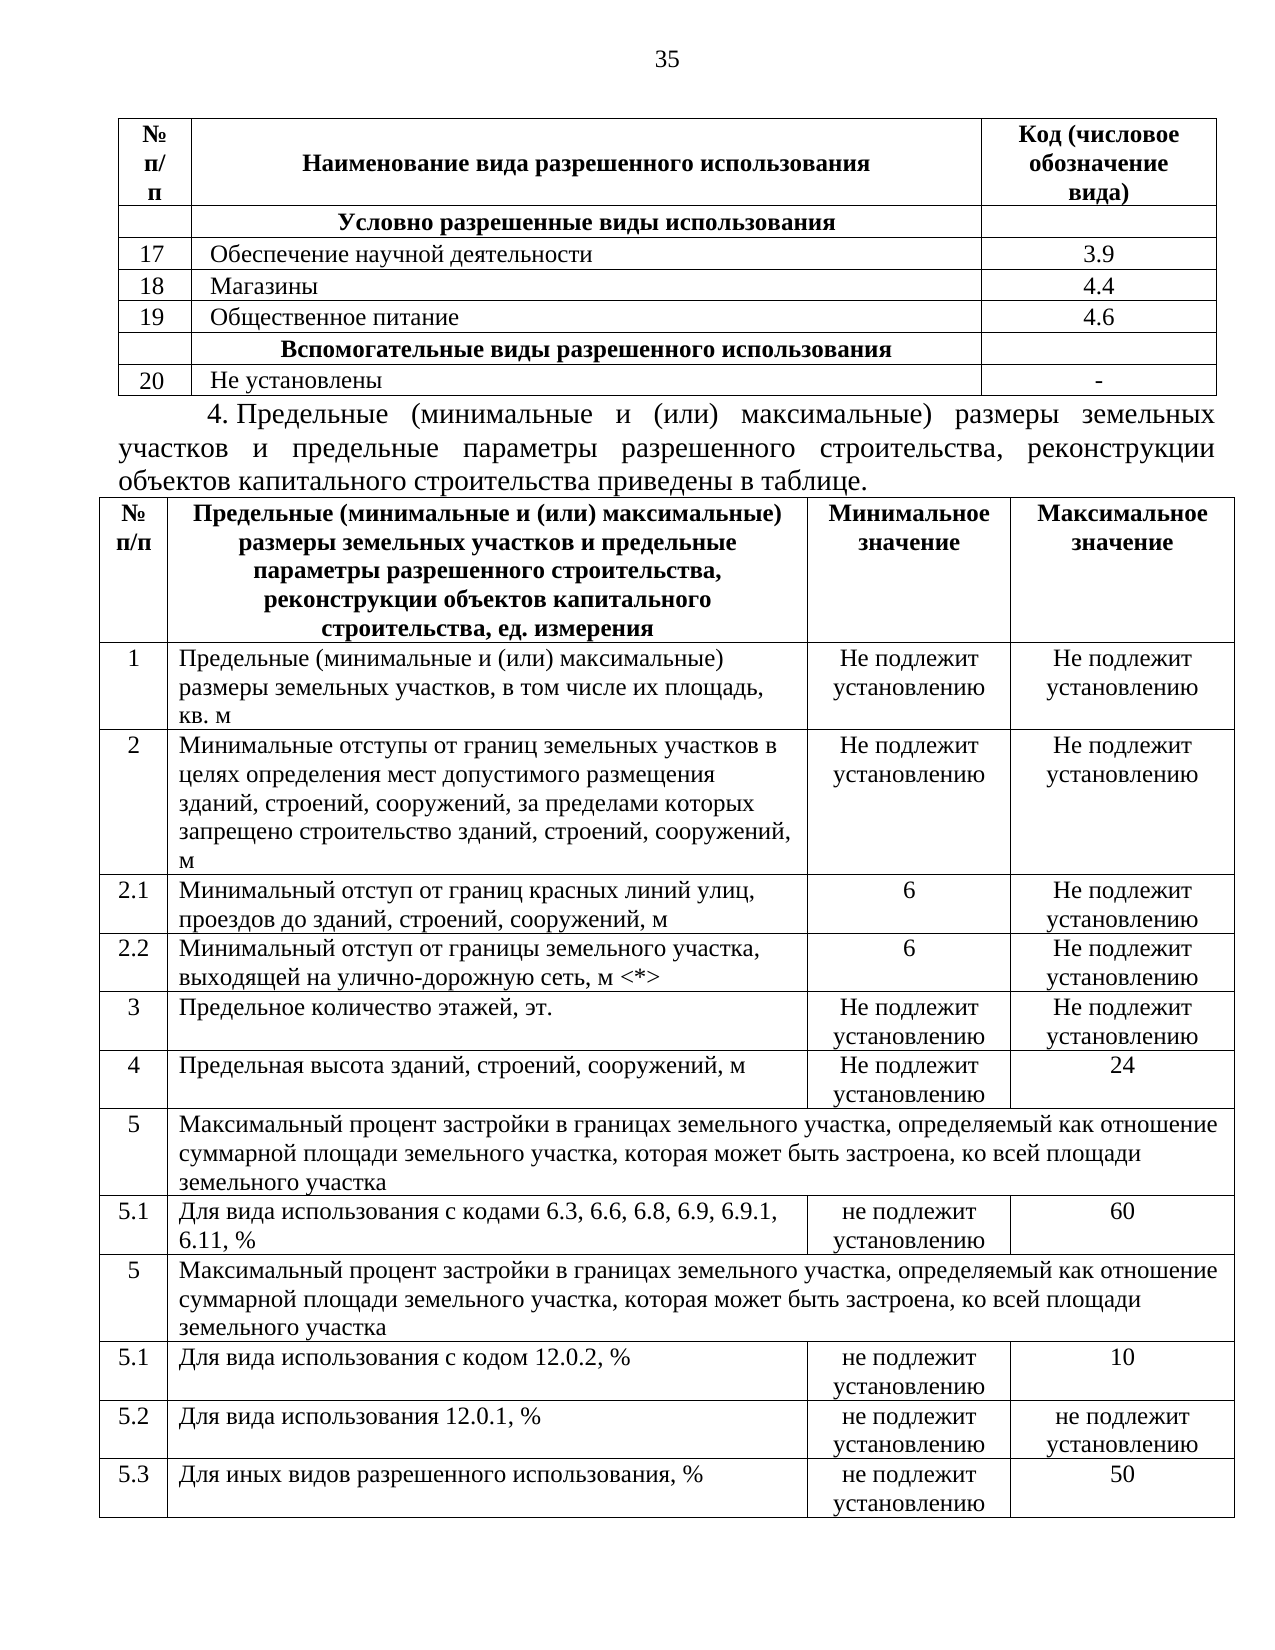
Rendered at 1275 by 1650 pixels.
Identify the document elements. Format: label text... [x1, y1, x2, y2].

table_cell Минимальный отступ от границы земельного участка, выходящей на улично-дорожную сеть, м <*> [168, 934, 807, 991]
table_cell не подлежит установлению [1011, 1401, 1234, 1458]
table_cell 5.1 [100, 1196, 167, 1254]
table_cell 3.9 [982, 238, 1216, 269]
table_cell 5 [100, 1255, 167, 1341]
table_cell 2.2 [100, 934, 167, 991]
table_cell Не подлежит установлению [1011, 934, 1234, 991]
table_cell [982, 333, 1216, 364]
table_cell 1 [100, 643, 167, 729]
table_cell 60 [1011, 1196, 1234, 1254]
table_cell Для иных видов разрешенного использования, % [168, 1459, 807, 1517]
table_cell 2 [100, 730, 167, 874]
table_cell [119, 301, 191, 332]
table_cell 5.2 [100, 1401, 167, 1458]
table_cell Минимальный отступ от границ красных линий улиц, проездов до зданий, строений, сооружений, м [168, 875, 807, 932]
table_cell Магазины [192, 270, 981, 300]
table_cell 6 [808, 875, 1010, 932]
table_cell 50 [1011, 1459, 1234, 1517]
table_cell [119, 206, 191, 237]
table_header Код (числовое обозначение вида) [982, 119, 1216, 205]
table_cell не подлежит установлению [808, 1196, 1010, 1254]
table_cell 5.3 [100, 1459, 167, 1517]
table_cell Предельная высота зданий, строений, сооружений, м [168, 1051, 807, 1108]
table_cell Предельные (минимальные и (или) максимальные) размеры земельных участков, в том числе их площадь, кв. м [168, 643, 807, 729]
table_cell Предельное количество этажей, эт. [168, 992, 807, 1049]
table_cell Не подлежит установлению [808, 730, 1010, 874]
table_cell [119, 238, 191, 269]
table_header № п/п [119, 119, 191, 205]
table_cell Не подлежит установлению [1011, 992, 1234, 1049]
table_cell 5.1 [100, 1342, 167, 1400]
table_cell Не подлежит установлению [1011, 730, 1234, 874]
table_cell не подлежит установлению [808, 1342, 1010, 1400]
table_header Минимальное значение [808, 498, 1010, 642]
table_cell Минимальные отступы от границ земельных участков в целях определения мест допустимого размещения зданий, строений, сооружений, за пределами которых запрещено строительство зданий, строений, сооружений, м [168, 730, 807, 874]
table_cell 10 [1011, 1342, 1234, 1400]
table_cell 2.1 [100, 875, 167, 932]
table_cell [982, 206, 1216, 237]
table_cell Условно разрешенные виды использования [192, 206, 981, 237]
table_header Наименование вида разрешенного использования [192, 119, 981, 205]
table_cell Вспомогательные виды разрешенного использования [192, 333, 981, 364]
table_cell Для вида использования 12.0.1, % [168, 1401, 807, 1458]
text 4. Предельные (минимальные и (или) максимальные) размеры земельных участков и предельные параметры разрешенного строительства, реконструкции объектов капитального строительства приведены в таблице. [118, 396, 1216, 497]
table_header Предельные (минимальные и (или) максимальные) размеры земельных участков и предельные параметры разрешенного строительства, реконструкции объектов капитального строительства, ед. измерения [168, 498, 807, 642]
table_cell Не подлежит установлению [1011, 643, 1234, 729]
table_cell 24 [1011, 1051, 1234, 1108]
table_cell Общественное питание [192, 301, 981, 332]
table_cell Максимальный процент застройки в границах земельного участка, определяемый как отношение суммарной площади земельного участка, которая может быть застроена, ко всей площади земельного участка [168, 1255, 1234, 1341]
table_cell Не подлежит установлению [808, 643, 1010, 729]
table_cell Для вида использования с кодом 12.0.2, % [168, 1342, 807, 1400]
table_cell - [982, 365, 1216, 395]
table_header Максимальное значение [1011, 498, 1234, 642]
table_cell 3 [100, 992, 167, 1049]
table_cell не подлежит установлению [808, 1401, 1010, 1458]
table_cell 4 [100, 1051, 167, 1108]
table_cell [119, 365, 191, 395]
table_cell [119, 333, 191, 364]
table_cell 4.6 [982, 301, 1216, 332]
table_cell Не установлены [192, 365, 981, 395]
table_cell 6 [808, 934, 1010, 991]
table_cell Для вида использования с кодами 6.3, 6.6, 6.8, 6.9, 6.9.1, 6.11, % [168, 1196, 807, 1254]
table_cell Не подлежит установлению [1011, 875, 1234, 932]
table_cell [119, 270, 191, 300]
table_cell Не подлежит установлению [808, 1051, 1010, 1108]
table_cell 5 [100, 1109, 167, 1195]
table_cell 4.4 [982, 270, 1216, 300]
table_cell Не подлежит установлению [808, 992, 1010, 1049]
table_cell Обеспечение научной деятельности [192, 238, 981, 269]
table_header № п/п [100, 498, 167, 642]
table_cell не подлежит установлению [808, 1459, 1010, 1517]
table_cell Максимальный процент застройки в границах земельного участка, определяемый как отношение суммарной площади земельного участка, которая может быть застроена, ко всей площади земельного участка [168, 1109, 1234, 1195]
